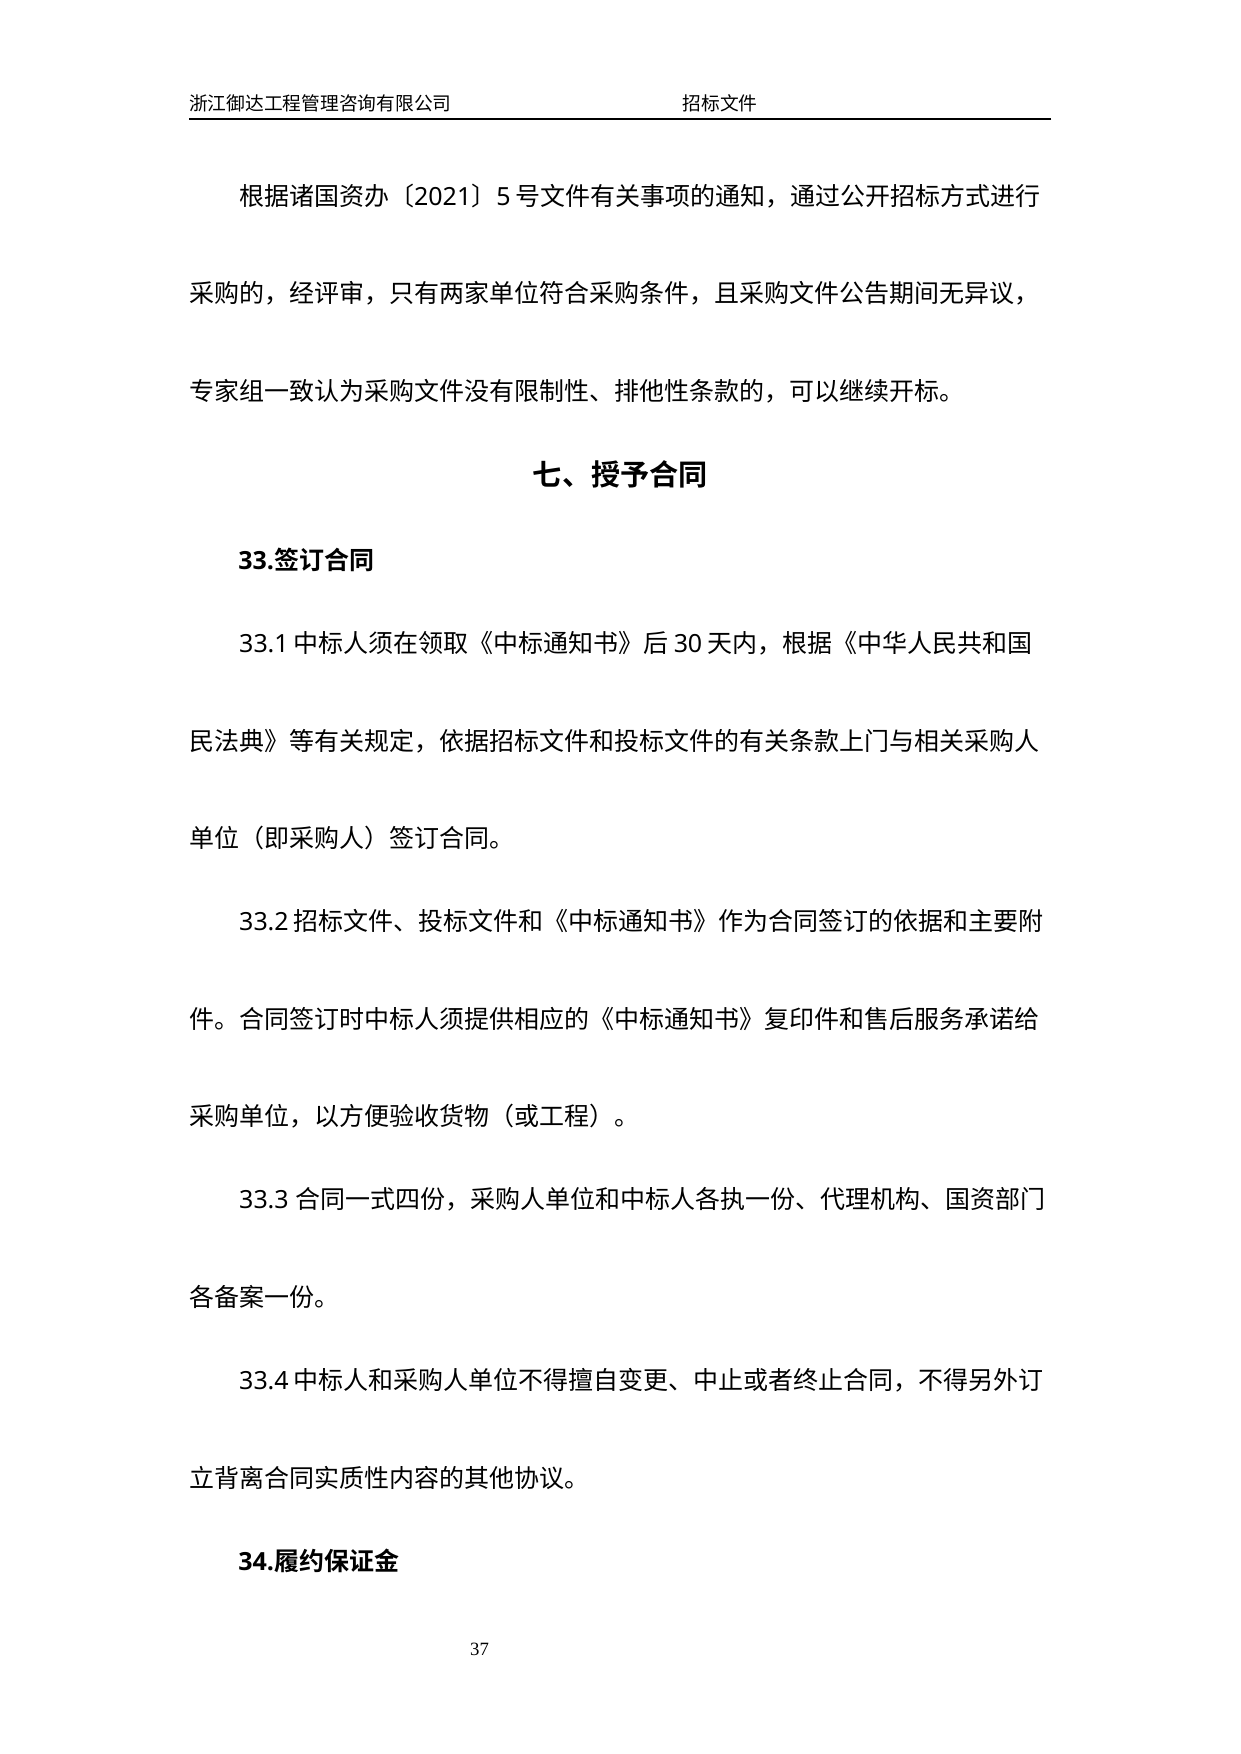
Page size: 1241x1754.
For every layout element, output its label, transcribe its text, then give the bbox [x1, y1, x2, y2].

text 33.4中标人和采购人单位不得擅自变更、中止或者终止合同，不得另外订立背离合同实质性内容的其他协议。 [189, 1346, 1051, 1509]
text 33.3 合同一式四份，采购人单位和中标人各执一份、代理机构、国资部门各备案一份。 [189, 1166, 1051, 1328]
text 33.2招标文件、投标文件和《中标通知书》作为合同签订的依据和主要附件。合同签订时中标人须提供相应的《中标通知书》复印件和售后服务承诺给采购单位，以方便验收货物（或工程）。 [189, 887, 1051, 1147]
text 34.履约保证金 [189, 1527, 1051, 1592]
text 33.1中标人须在领取《中标通知书》后30天内，根据《中华人民共和国民法典》等有关规定，依据招标文件和投标文件的有关条款上门与相关采购人单位（即采购人）签订合同。 [189, 609, 1051, 869]
text 根据诸国资办〔2021〕5号文件有关事项的通知，通过公开招标方式进行采购的，经评审，只有两家单位符合采购条件，且采购文件公告期间无异议，专家组一致认为采购文件没有限制性、排他性条款的，可以继续开标。 [189, 162, 1051, 422]
text 33.签订合同 [189, 526, 1051, 591]
subtitle 七、授予合同 [189, 440, 1051, 505]
